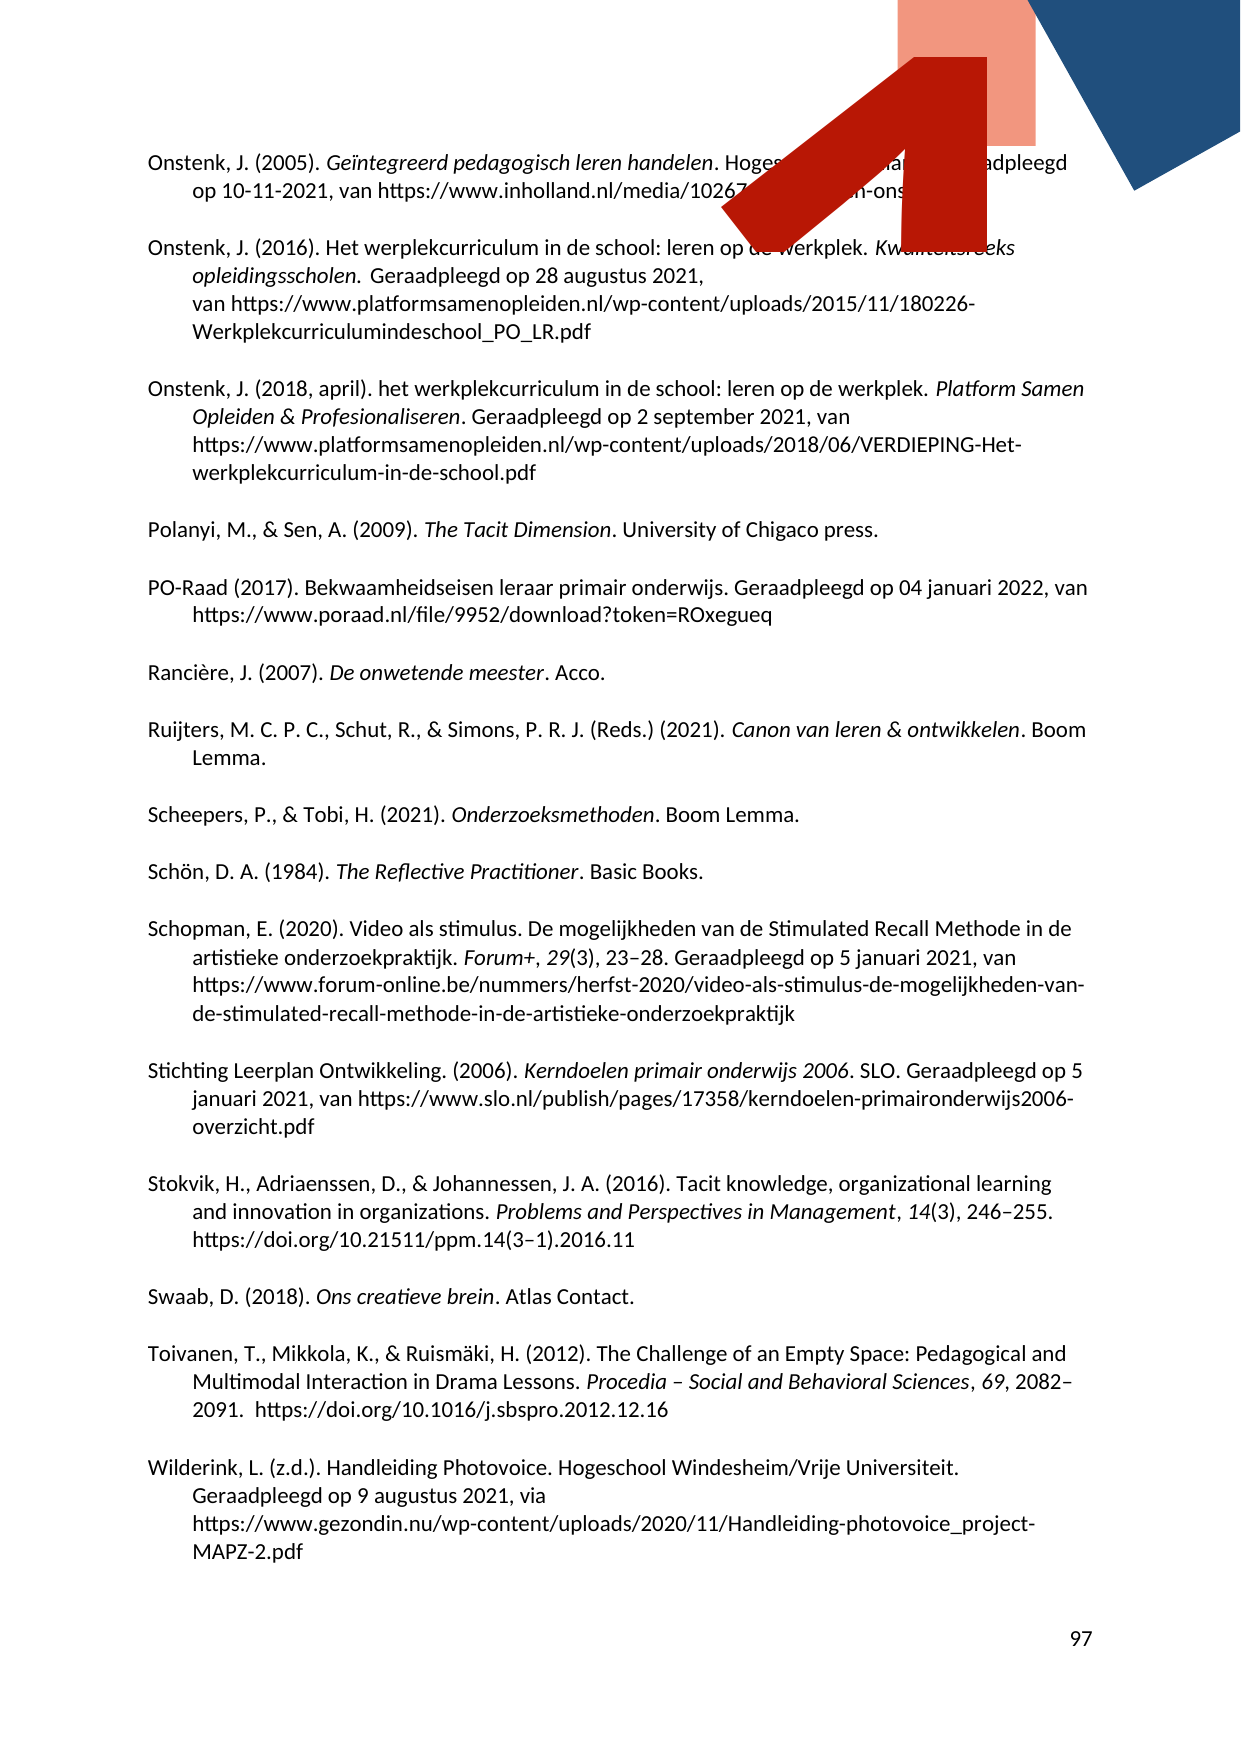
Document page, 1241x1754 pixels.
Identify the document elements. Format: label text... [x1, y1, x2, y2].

text Wilderink, L. (z.d.). Handleiding Photovoice. Hogeschool Windesheim/Vrije Universiteit. Geraadpleegd op 9 augustus 2021, via https://www.gezondin.nu/wp-content/uploads/2020/11/Handleiding-photovoice_project-MAPZ-2.pdf [148, 1453, 1092, 1565]
text Toivanen, T., Mikkola, K., & Ruismäki, H. (2012). The Challenge of an Empty Space: Pedagogical and Multimodal Interaction in Drama Lessons. Procedia – Social and Behavioral Sciences, 69, 2082–2091. https://doi.org/10.1016/j.sbspro.2012.12.16 [148, 1339, 1092, 1423]
text Onstenk, J. (2018, april). het werkplekcurriculum in de school: leren op de werkplek. Platform Samen Opleiden & Profesionaliseren. Geraadpleegd op 2 september 2021, van https://www.platformsamenopleiden.nl/wp-content/uploads/2018/06/VERDIEPING-Het-werkplekcurriculum-in-de-school.pdf [148, 374, 1092, 486]
text Scheepers, P., & Tobi, H. (2021). Onderzoeksmethoden. Boom Lemma. [148, 800, 1092, 828]
text Polanyi, M., & Sen, A. (2009). The Tacit Dimension. University of Chigaco press. [148, 515, 1092, 543]
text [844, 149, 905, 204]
text Schopman, E. (2020). Video als stimulus. De mogelijkheden van de Stimulated Recall Methode in de artistieke onderzoekpraktijk. Forum+, 29(3), 23–28. Geraadpleegd op 5 januari 2021, van https://www.forum-online.be/nummers/herfst-2020/video-als-stimulus-de-mogelijkheden-van-de-stimulated-recall-methode-in-de-artistieke-onderzoekpraktijk [148, 914, 1092, 1027]
text Stokvik, H., Adriaenssen, D., & Johannessen, J. A. (2016). Tacit knowledge, organizational learning and innovation in organizations. Problems and Perspectives in Management, 14(3), 246–255. https://doi.org/10.21511/ppm.14(3–1).2016.11 [148, 1169, 1092, 1253]
text Onstenk, J. (2005). Geïntegreerd pedagogisch leren handelen. Hogeschool Inholland. Geraadpleegd op 10-11-2021, van https://www.inholland.nl/media/10267/rede-jeroen-onstenk.pdf [148, 148, 796, 204]
text Rancière, J. (2007). De onwetende meester. Acco. [148, 658, 1092, 686]
text Stichting Leerplan Ontwikkeling. (2006). Kerndoelen primair onderwijs 2006. SLO. Geraadpleegd op 5 januari 2021, van https://www.slo.nl/publish/pages/17358/kerndoelen-primaironderwijs2006-overzicht.pdf [148, 1056, 1092, 1140]
text Schön, D. A. (1984). The Reflective Practitioner. Basic Books. [148, 857, 1092, 885]
text Ruijters, M. C. P. C., Schut, R., & Simons, P. R. J. (Reds.) (2021). Canon van leren & ontwikkelen. Boom Lemma. [148, 715, 1092, 771]
text Swaab, D. (2018). Ons creatieve brein. Atlas Contact. [148, 1282, 1092, 1310]
text PO-Raad (2017). Bekwaamheidseisen leraar primair onderwijs. Geraadpleegd op 04 januari 2022, van https://www.poraad.nl/file/9952/download?token=ROxegueq [148, 573, 1092, 629]
text Onstenk, J. (2016). Het werplekcurriculum in de school: leren op de werkplek. Kwaliteitsreeks opleidingsscholen. Geraadpleegd op 28 augustus 2021, van https://www.platformsamenopleiden.nl/wp-content/uploads/2015/11/180226-Werkplekcurriculumindeschool_PO_LR.pdf [148, 233, 1092, 345]
